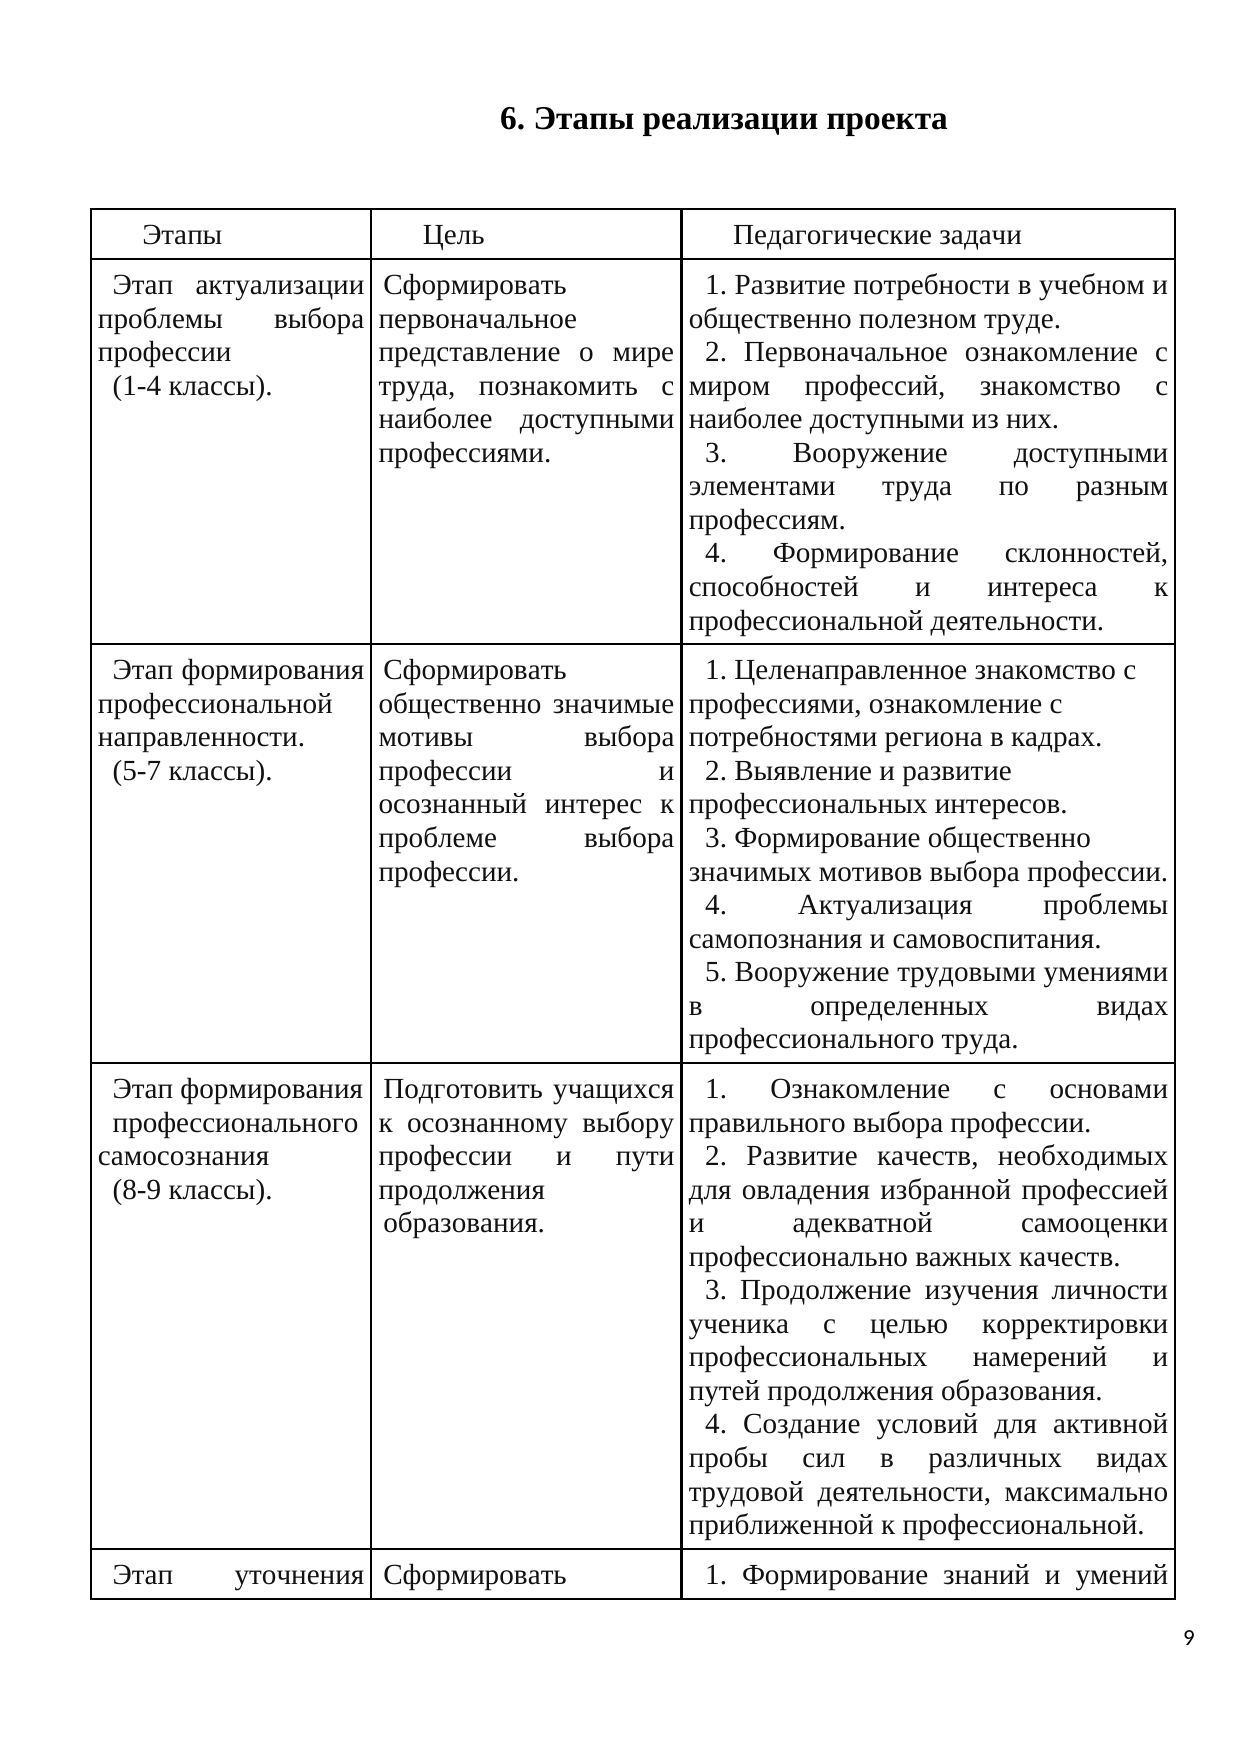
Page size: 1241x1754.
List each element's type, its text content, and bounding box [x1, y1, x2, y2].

table_header Цель [372, 210, 680, 258]
text 6. Этапы реализации проекта [92, 98, 1194, 136]
table_cell Сформировать общественно значимые мотивы выбора профессии и осознанный интерес к проблеме выбора профессии. [372, 645, 680, 1062]
table_cell Этап формирования профессионального самосознания (8-9 классы). [92, 1064, 370, 1548]
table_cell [683, 1550, 1174, 1598]
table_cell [92, 1550, 370, 1598]
table_header Этапы [92, 210, 370, 258]
table_cell 1. Развитие потребности в учебном и общественно полезном труде. 2. Первоначальное ознакомление с миром профессий, знакомство с наиболее доступными из них. 3. Вооружение доступными элементами труда по разным профессиям. 4. Формирование склонностей, способностей и интереса к профессиональной деятельности. [683, 260, 1174, 643]
table_cell Этап формирования профессиональной направленности. (5-7 классы). [92, 645, 370, 1062]
table_cell Этап актуализации проблемы выбора профессии (1-4 классы). [92, 260, 370, 643]
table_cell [372, 1550, 680, 1598]
table_cell 1. Целенаправленное знакомство с профессиями, ознакомление с потребностями региона в кадрах. 2. Выявление и развитие профессиональных интересов. 3. Формирование общественно значимых мотивов выбора профессии. 4. Актуализация проблемы самопознания и самовоспитания. 5. Вооружение трудовыми умениями в определенных видах профессионального труда. [683, 645, 1174, 1062]
table_header Педагогические задачи [683, 210, 1174, 258]
table_cell 1. Ознакомление с основами правильного выбора профессии. 2. Развитие качеств, необходимых для овладения избранной профессией и адекватной самооценки профессионально важных качеств. 3. Продолжение изучения личности ученика с целью корректировки профессиональных намерений и путей продолжения образования. 4. Создание условий для активной пробы сил в различных видах трудовой деятельности, максимально приближенной к профессиональной. [683, 1064, 1174, 1548]
table_cell Сформировать первоначальное представление о мире труда, познакомить с наиболее доступными профессиями. [372, 260, 680, 643]
table_cell Подготовить учащихся к осознанному выбору профессии и пути продолжения образования. [372, 1064, 680, 1548]
